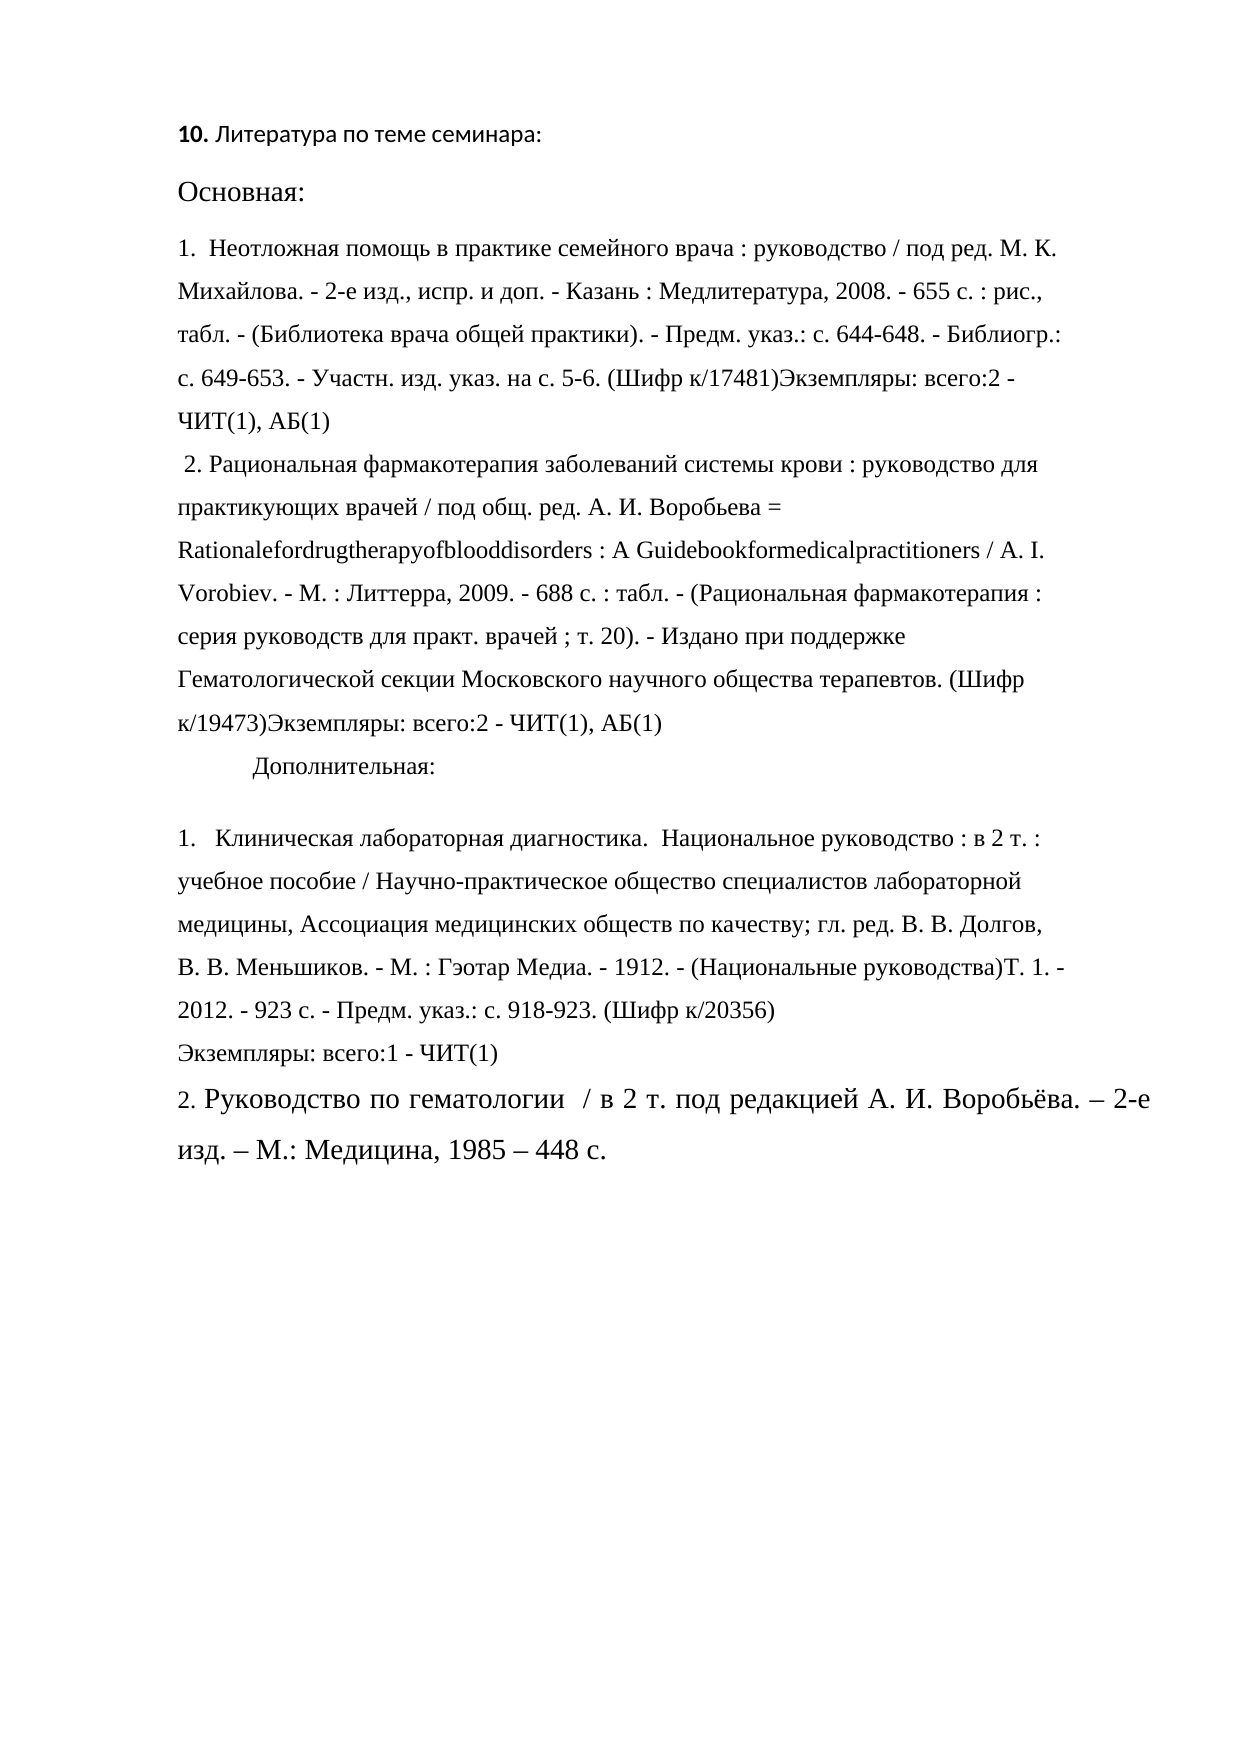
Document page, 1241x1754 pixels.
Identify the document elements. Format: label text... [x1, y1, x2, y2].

text 1. Неотложная помощь в практике семейного врача : руководство / под ред. М. К. Михайлова. - 2-е изд., испр. и доп. - Казань : Медлитература, 2008. - 655 с. : рис., табл. - (Библиотека врача общей практики). - Предм. указ.: с. 644-648. - Библиогр.: с. 649-653. - Участн. изд. указ. на с. 5-6. (Шифр к/17481)Экземпляры: всего:2 - ЧИТ(1), АБ(1) [177, 233, 1068, 434]
text 10. Литература по теме семинара: [177, 118, 1152, 149]
text 2. Руководство по гематологии / в 2 т. под редакцией А. И. Воробьёва. – 2-е изд. – М.: Медицина, 1985 – 448 с. [177, 1081, 1152, 1165]
text Экземпляры: всего:1 - ЧИТ(1) [177, 1038, 1068, 1067]
text 2. Рациональная фармакотерапия заболеваний системы крови : руководство для практикующих врачей / под общ. ред. А. И. Воробьева = Rationalefordrugtherapyofblooddisorders : A Guidebookformedicalpractitioners / A. I. Vorobiev. - М. : Литтерра, 2009. - 688 с. : табл. - (Рациональная фармакотерапия : серия руководств для практ. врачей ; т. 20). - Издано при поддержке Гематологической секции Московского научного общества терапевтов. (Шифр к/19473)Экземпляры: всего:2 - ЧИТ(1), АБ(1) [177, 449, 1068, 736]
text Дополнительная: [240, 751, 1068, 779]
text 1. Клиническая лабораторная диагностика. Национальное руководство : в 2 т. : учебное пособие / Научно-практическое общество специалистов лабораторной медицины, Ассоциация медицинских обществ по качеству; гл. ред. В. В. Долгов, В. В. Меньшиков. - М. : Гэотар Медиа. - 1912. - (Национальные руководства)Т. 1. - 2012. - 923 с. - Предм. указ.: с. 918-923. (Шифр к/20356) [177, 823, 1068, 1024]
text Основная: [177, 174, 1152, 207]
